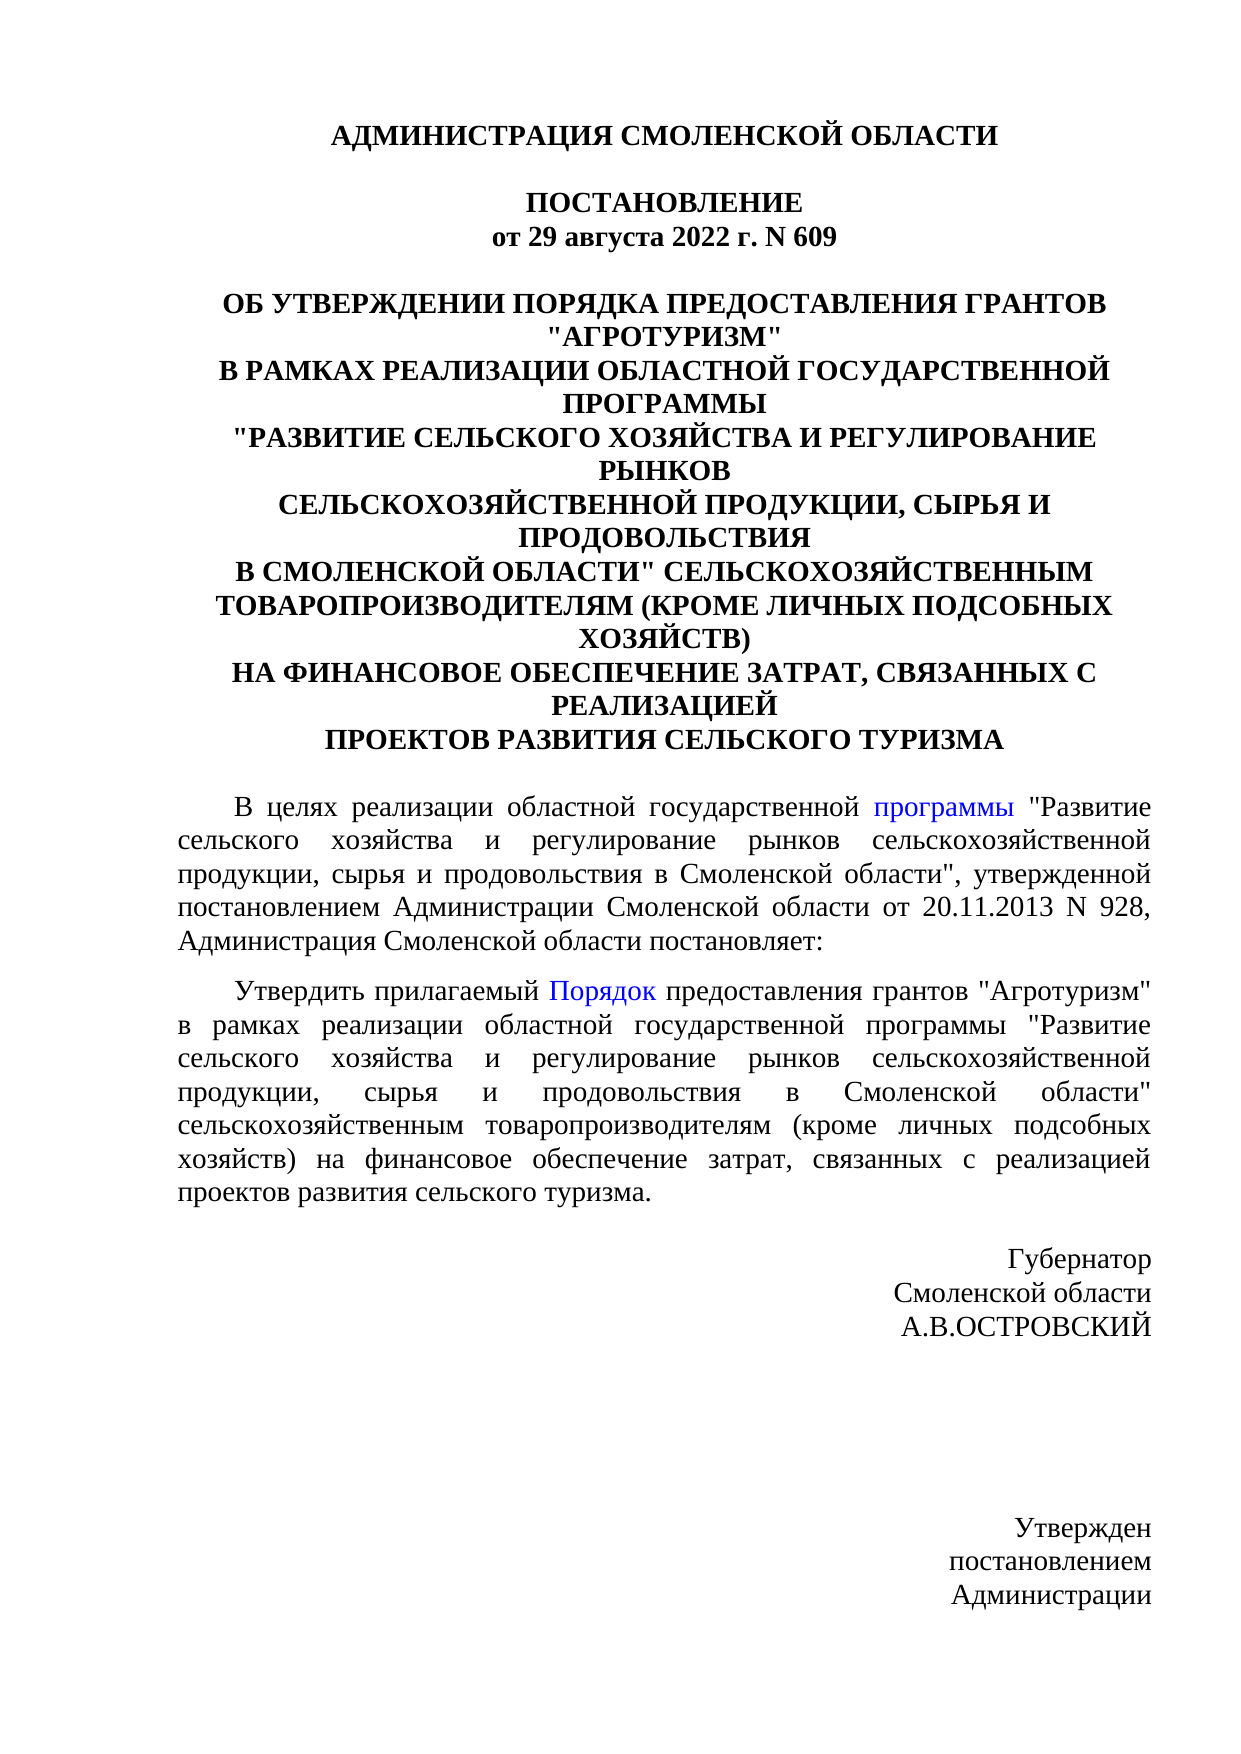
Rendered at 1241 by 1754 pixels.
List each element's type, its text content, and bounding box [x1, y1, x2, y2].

text ОБ УТВЕРЖДЕНИИ ПОРЯДКА ПРЕДОСТАВЛЕНИЯ ГРАНТОВ "АГРОТУРИЗМ" [177, 286, 1152, 353]
text "РАЗВИТИЕ СЕЛЬСКОГО ХОЗЯЙСТВА И РЕГУЛИРОВАНИЕ РЫНКОВ [177, 420, 1152, 487]
text СЕЛЬСКОХОЗЯЙСТВЕННОЙ ПРОДУКЦИИ, СЫРЬЯ И ПРОДОВОЛЬСТВИЯ [177, 487, 1152, 554]
text Утвердить прилагаемый Порядок предоставления грантов "Агротуризм" в рамках реализации областной государственной программы "Развитие сельского хозяйства и регулирование рынков сельскохозяйственной продукции, сырья и продовольствия в Смоленской области" сельскохозяйственным товаропроизводителям (кроме личных подсобных хозяйств) на финансовое обеспечение затрат, связанных с реализацией проектов развития сельского туризма. [177, 973, 1152, 1208]
text Губернатор [177, 1242, 1152, 1275]
text АДМИНИСТРАЦИЯ СМОЛЕНСКОЙ ОБЛАСТИ [177, 118, 1152, 152]
text НА ФИНАНСОВОЕ ОБЕСПЕЧЕНИЕ ЗАТРАТ, СВЯЗАННЫХ С РЕАЛИЗАЦИЕЙ [177, 655, 1152, 722]
text А.В.ОСТРОВСКИЙ [177, 1309, 1152, 1342]
text В РАМКАХ РЕАЛИЗАЦИИ ОБЛАСТНОЙ ГОСУДАРСТВЕННОЙ ПРОГРАММЫ [177, 353, 1152, 420]
text Утвержден [177, 1510, 1152, 1543]
text Администрации [177, 1577, 1152, 1611]
text В целях реализации областной государственной программы "Развитие сельского хозяйства и регулирование рынков сельскохозяйственной продукции, сырья и продовольствия в Смоленской области", утвержденной постановлением Администрации Смоленской области от 20.11.2013 N 928, Администрация Смоленской области постановляет: [177, 789, 1152, 957]
text от 29 августа 2022 г. N 609 [177, 219, 1152, 252]
text ПРОЕКТОВ РАЗВИТИЯ СЕЛЬСКОГО ТУРИЗМА [177, 722, 1152, 755]
text В СМОЛЕНСКОЙ ОБЛАСТИ" СЕЛЬСКОХОЗЯЙСТВЕННЫМ [177, 554, 1152, 588]
text ТОВАРОПРОИЗВОДИТЕЛЯМ (КРОМЕ ЛИЧНЫХ ПОДСОБНЫХ ХОЗЯЙСТВ) [177, 588, 1152, 655]
text постановлением [177, 1543, 1152, 1577]
text Смоленской области [177, 1275, 1152, 1309]
text ПОСТАНОВЛЕНИЕ [177, 185, 1152, 219]
